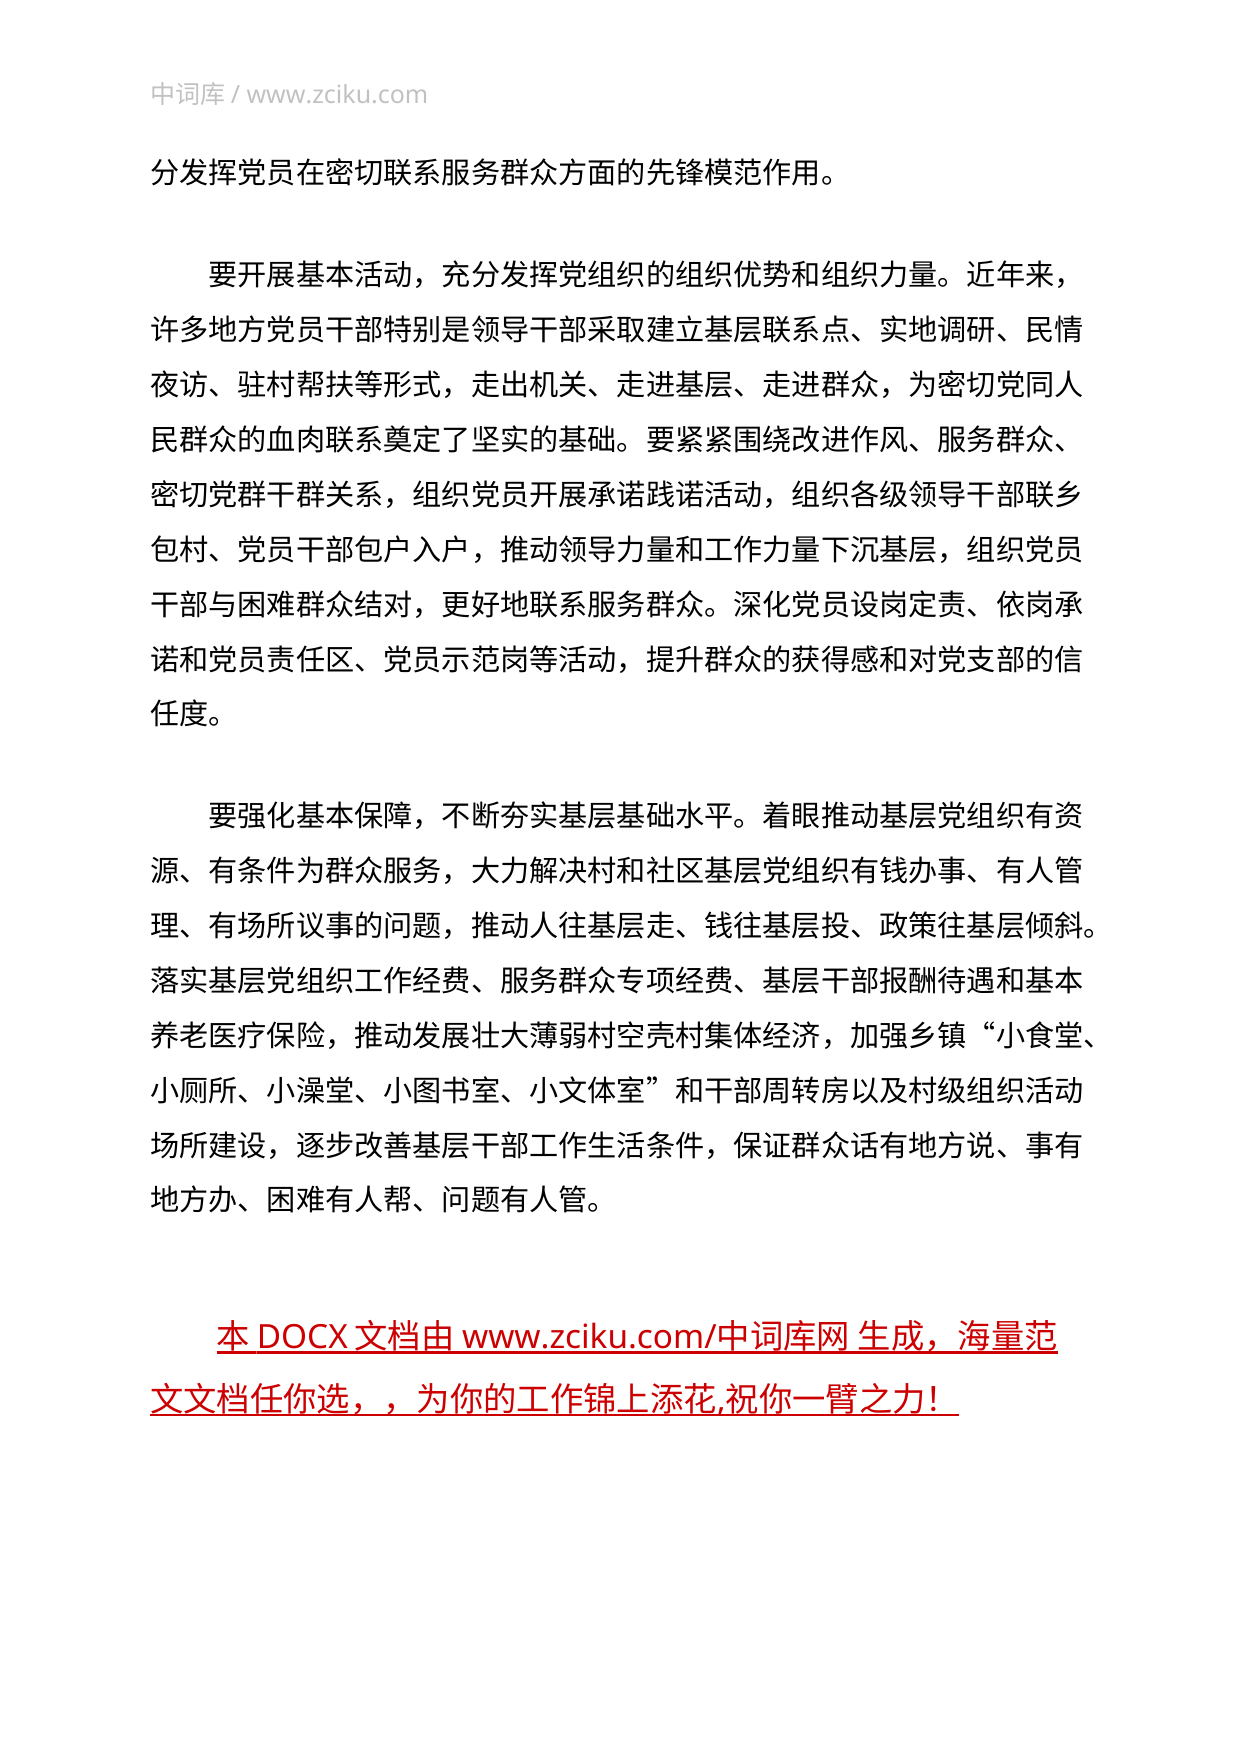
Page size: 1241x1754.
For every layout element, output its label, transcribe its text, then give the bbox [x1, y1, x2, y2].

text 要开展基本活动，充分发挥党组织的组织优势和组织力量。近年来，许多地方党员干部特别是领导干部采取建立基层联系点、实地调研、民情夜访、驻村帮扶等形式，走出机关、走进基层、走进群众，为密切党同人民群众的血肉联系奠定了坚实的基础。要紧紧围绕改进作风、服务群众、密切党群干群关系，组织党员开展承诺践诺活动，组织各级领导干部联乡包村、党员干部包户入户，推动领导力量和工作力量下沉基层，组织党员干部与困难群众结对，更好地联系服务群众。深化党员设岗定责、依岗承诺和党员责任区、党员示范岗等活动，提升群众的获得感和对党支部的信任度。 [150, 252, 1090, 733]
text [150, 150, 1090, 192]
text 要强化基本保障，不断夯实基层基础水平。着眼推动基层党组织有资源、有条件为群众服务，大力解决村和社区基层党组织有钱办事、有人管理、有场所议事的问题，推动人往基层走、钱往基层投、政策往基层倾斜。落实基层党组织工作经费、服务群众专项经费、基层干部报酬待遇和基本养老医疗保险，推动发展壮大薄弱村空壳村集体经济，加强乡镇“小食堂、小厕所、小澡堂、小图书室、小文体室”和干部周转房以及村级组织活动场所建设，逐步改善基层干部工作生活条件，保证群众话有地方说、事有地方办、困难有人帮、问题有人管。 [150, 793, 1090, 1219]
text 本DOCX文档由 www.zciku.com/中词库网 生成，海量范文文档任你选，，为你的工作锦上添花,祝你一臂之力！ [150, 1310, 1090, 1421]
